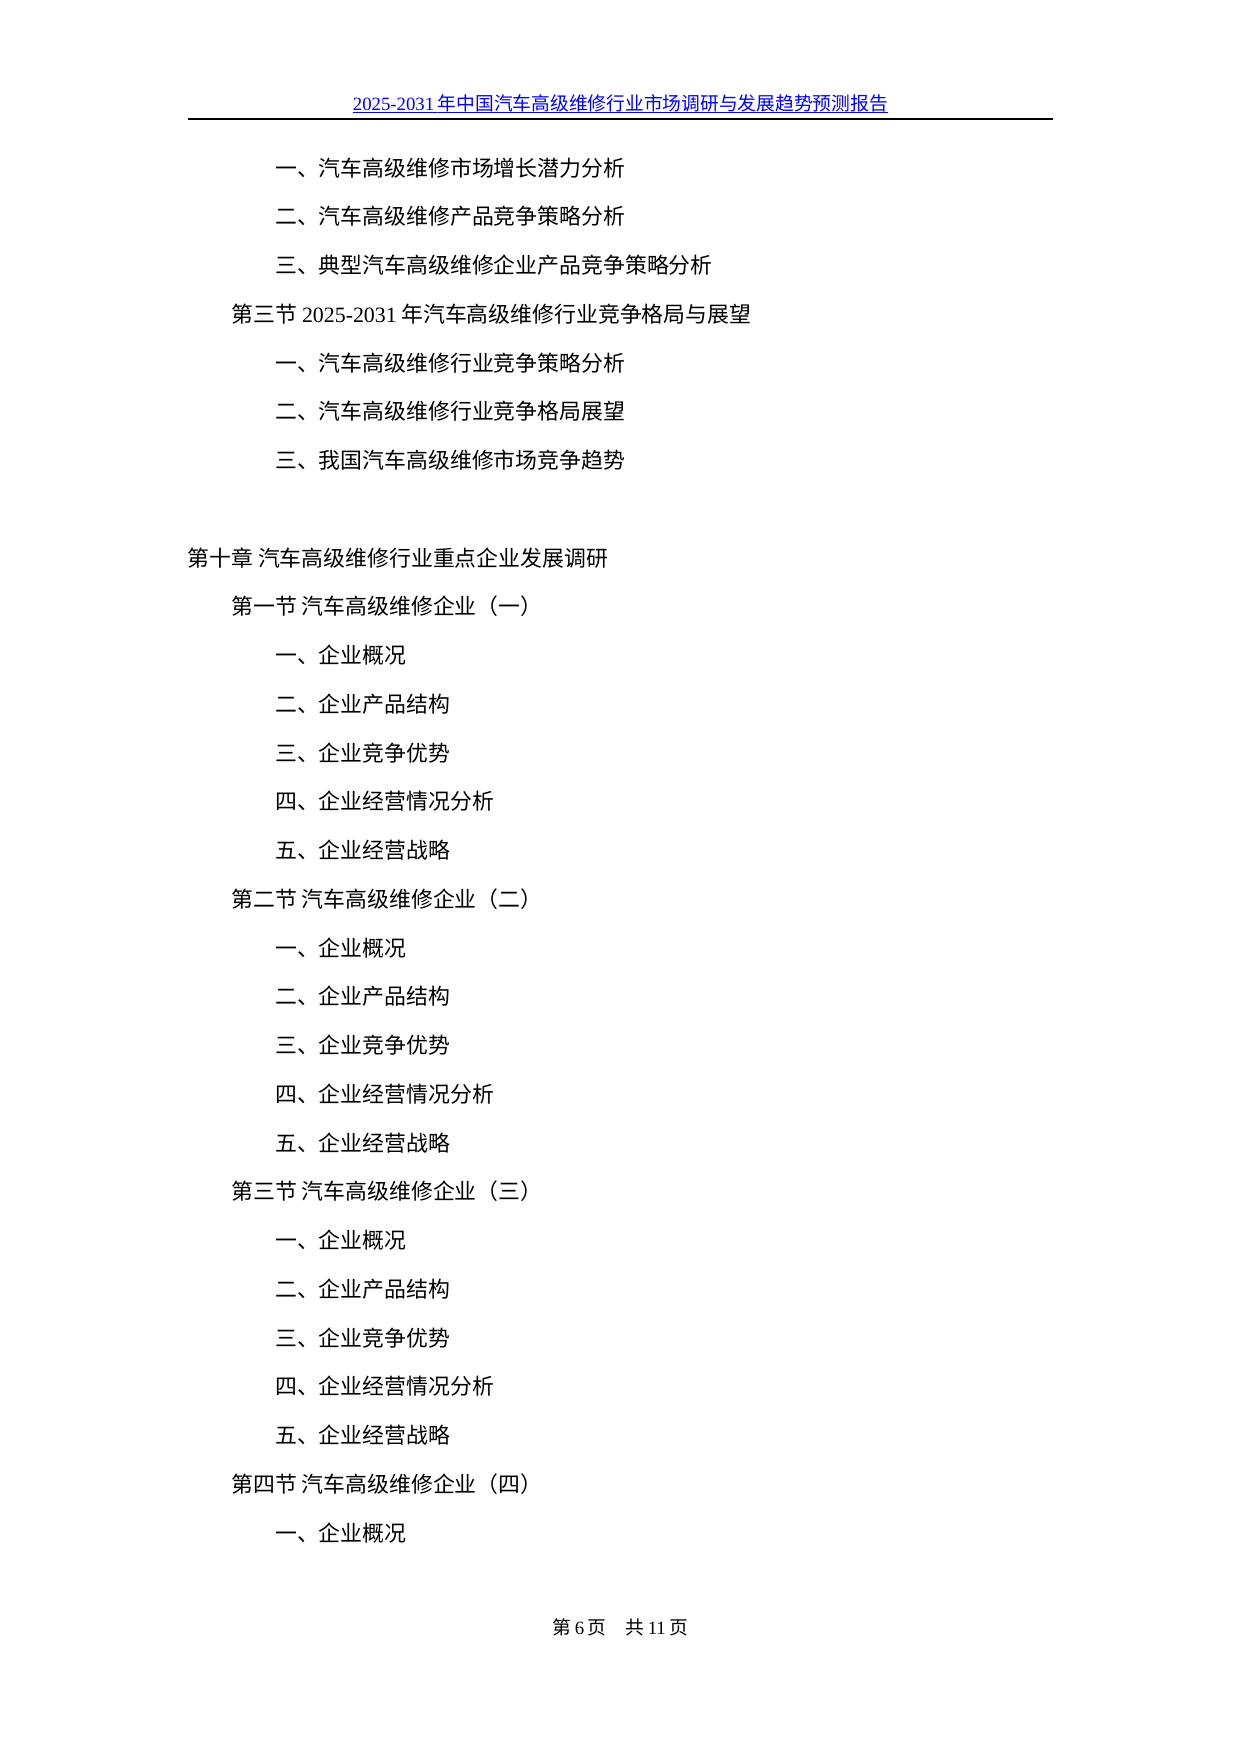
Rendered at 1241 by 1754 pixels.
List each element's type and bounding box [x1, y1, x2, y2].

text [187, 150, 1053, 1548]
